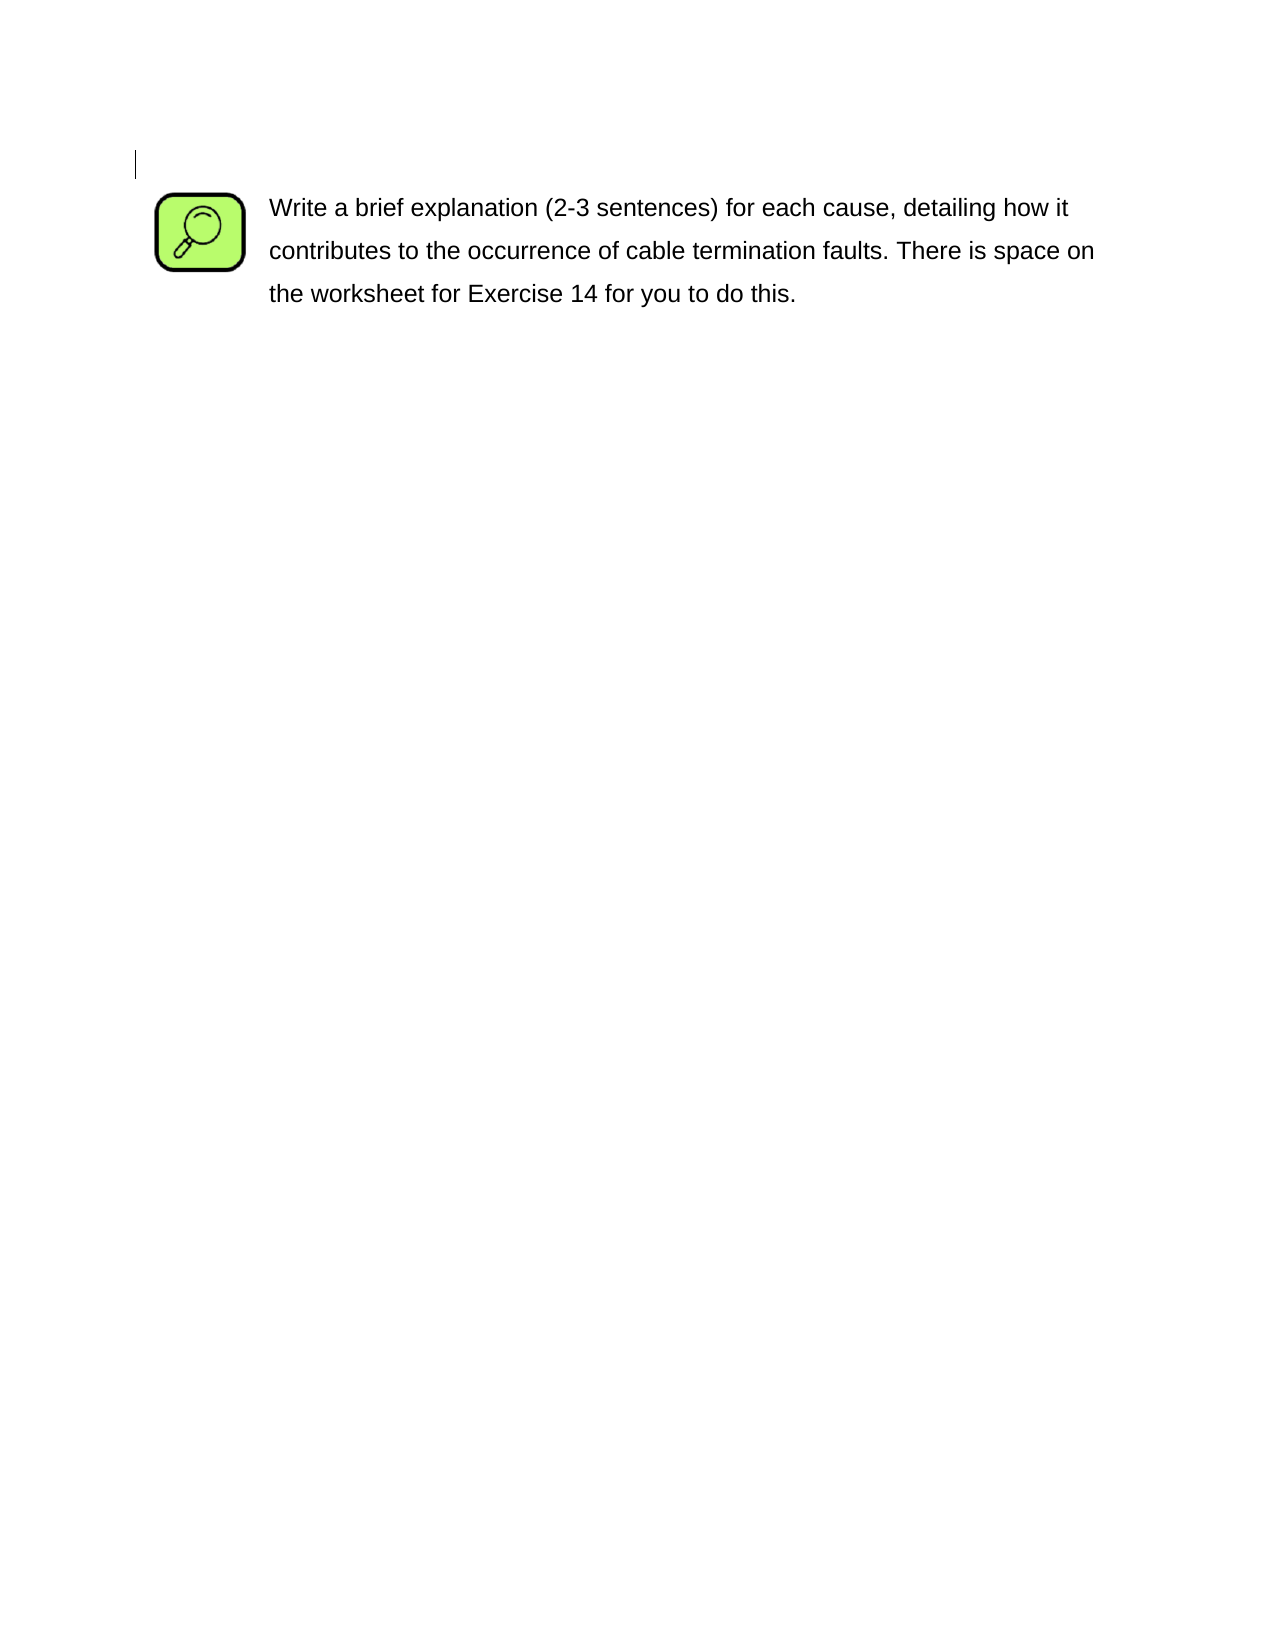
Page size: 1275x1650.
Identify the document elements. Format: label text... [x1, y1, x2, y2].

picture [150, 181, 250, 281]
text Write a brief explanation (2-3 sentences) for each cause, detailing how it contributes to the occurrence of cable termination faults. There is space on the worksheet for Exercise 14 for you to do this. [150, 193, 1125, 308]
